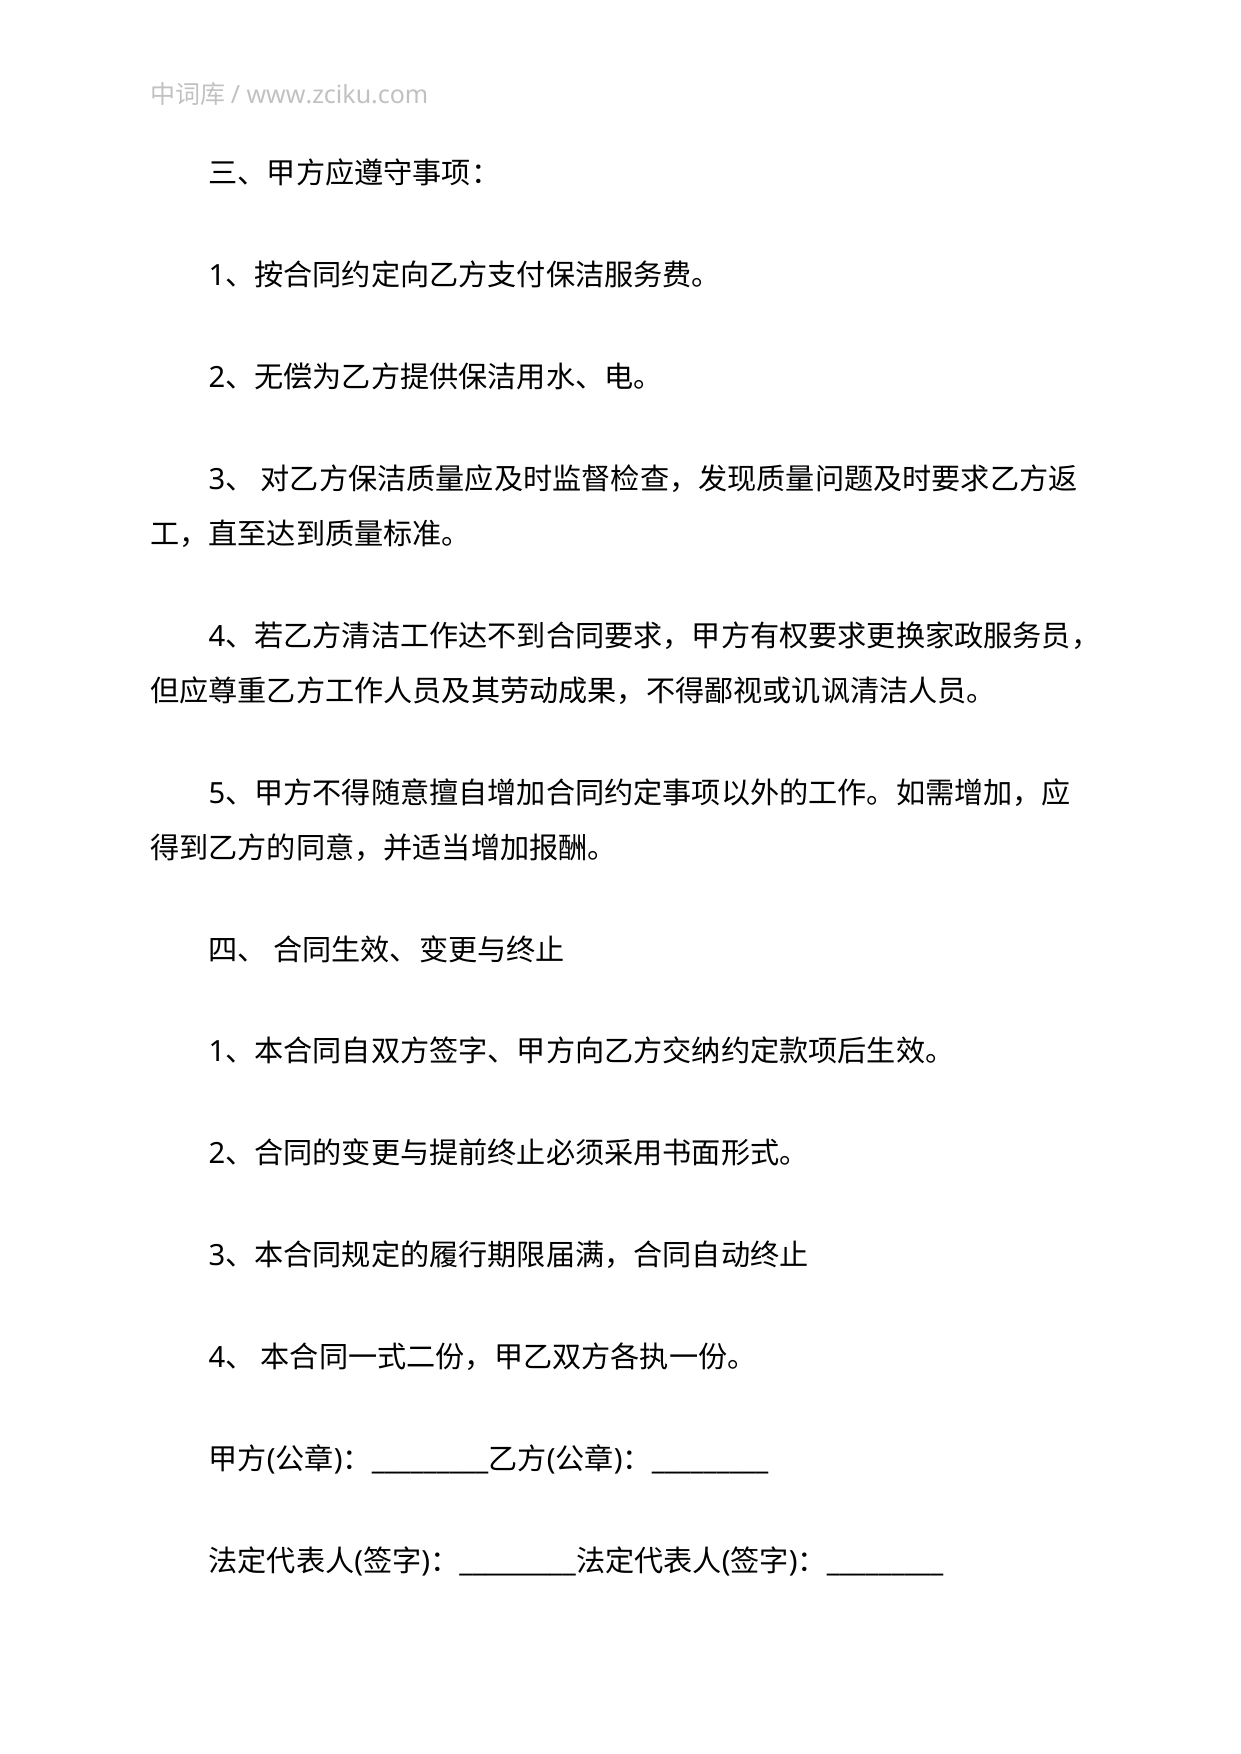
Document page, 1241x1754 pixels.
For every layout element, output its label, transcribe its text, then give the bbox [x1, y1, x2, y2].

text 1、本合同自双方签字、甲方向乙方交纳约定款项后生效。 [150, 1028, 1090, 1070]
text 5、甲方不得随意擅自增加合同约定事项以外的工作。如需增加，应得到乙方的同意，并适当增加报酬。 [150, 769, 1090, 867]
text 2、合同的变更与提前终止必须采用书面形式。 [150, 1130, 1090, 1172]
text 四、 合同生效、变更与终止 [150, 926, 1090, 968]
text 1、按合同约定向乙方支付保洁服务费。 [150, 252, 1090, 294]
text 法定代表人(签字)：_________法定代表人(签字)：_________ [150, 1538, 1090, 1580]
text 甲方(公章)：_________乙方(公章)：_________ [150, 1436, 1090, 1478]
text 4、 本合同一式二份，甲乙双方各执一份。 [150, 1334, 1090, 1376]
text 2、无偿为乙方提供保洁用水、电。 [150, 354, 1090, 396]
text 4、若乙方清洁工作达不到合同要求，甲方有权要求更换家政服务员，但应尊重乙方工作人员及其劳动成果，不得鄙视或讥讽清洁人员。 [150, 612, 1090, 710]
text 三、甲方应遵守事项： [150, 150, 1090, 192]
text 3、本合同规定的履行期限届满，合同自动终止 [150, 1232, 1090, 1274]
text 3、 对乙方保洁质量应及时监督检查，发现质量问题及时要求乙方返工，直至达到质量标准。 [150, 456, 1090, 553]
